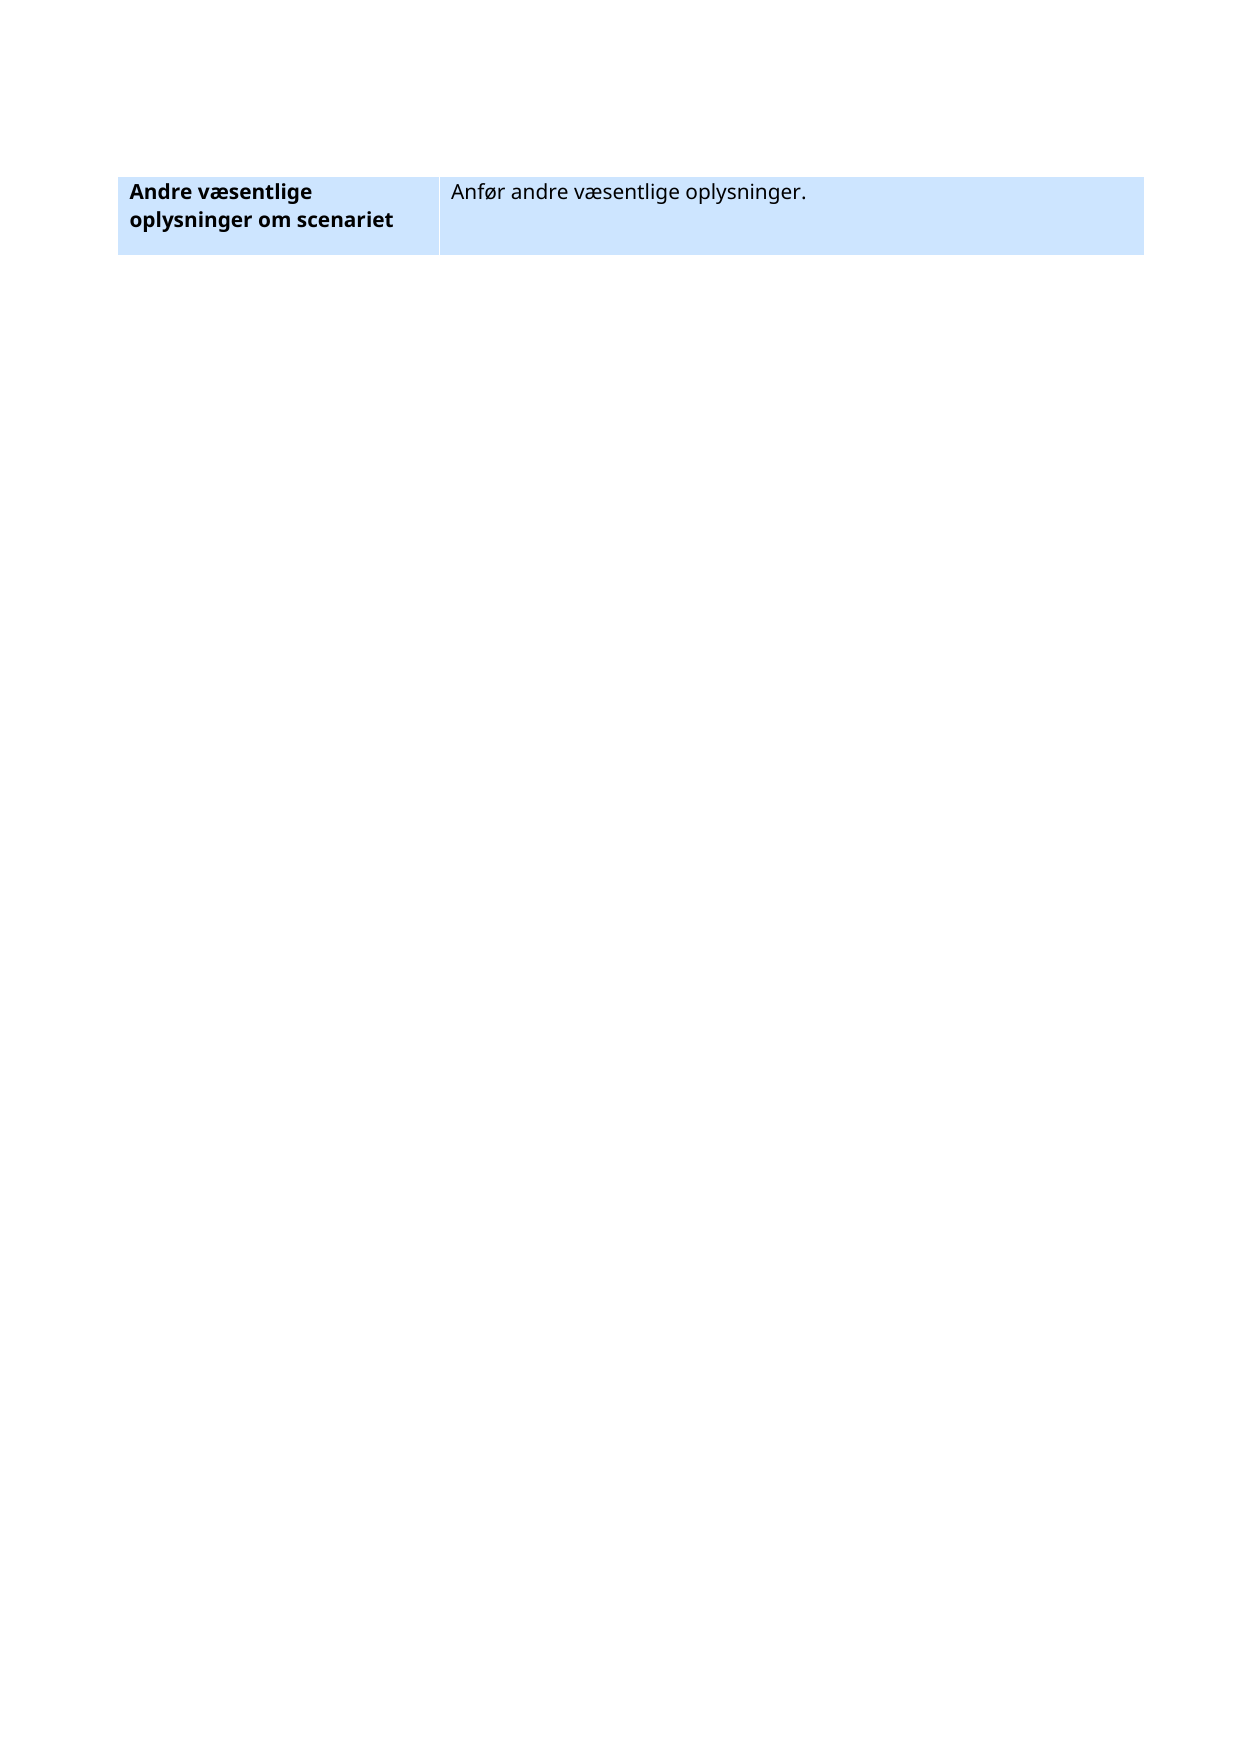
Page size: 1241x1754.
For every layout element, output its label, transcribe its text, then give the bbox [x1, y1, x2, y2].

table_cell Andre væsentlige oplysninger om scenariet [118, 177, 439, 255]
